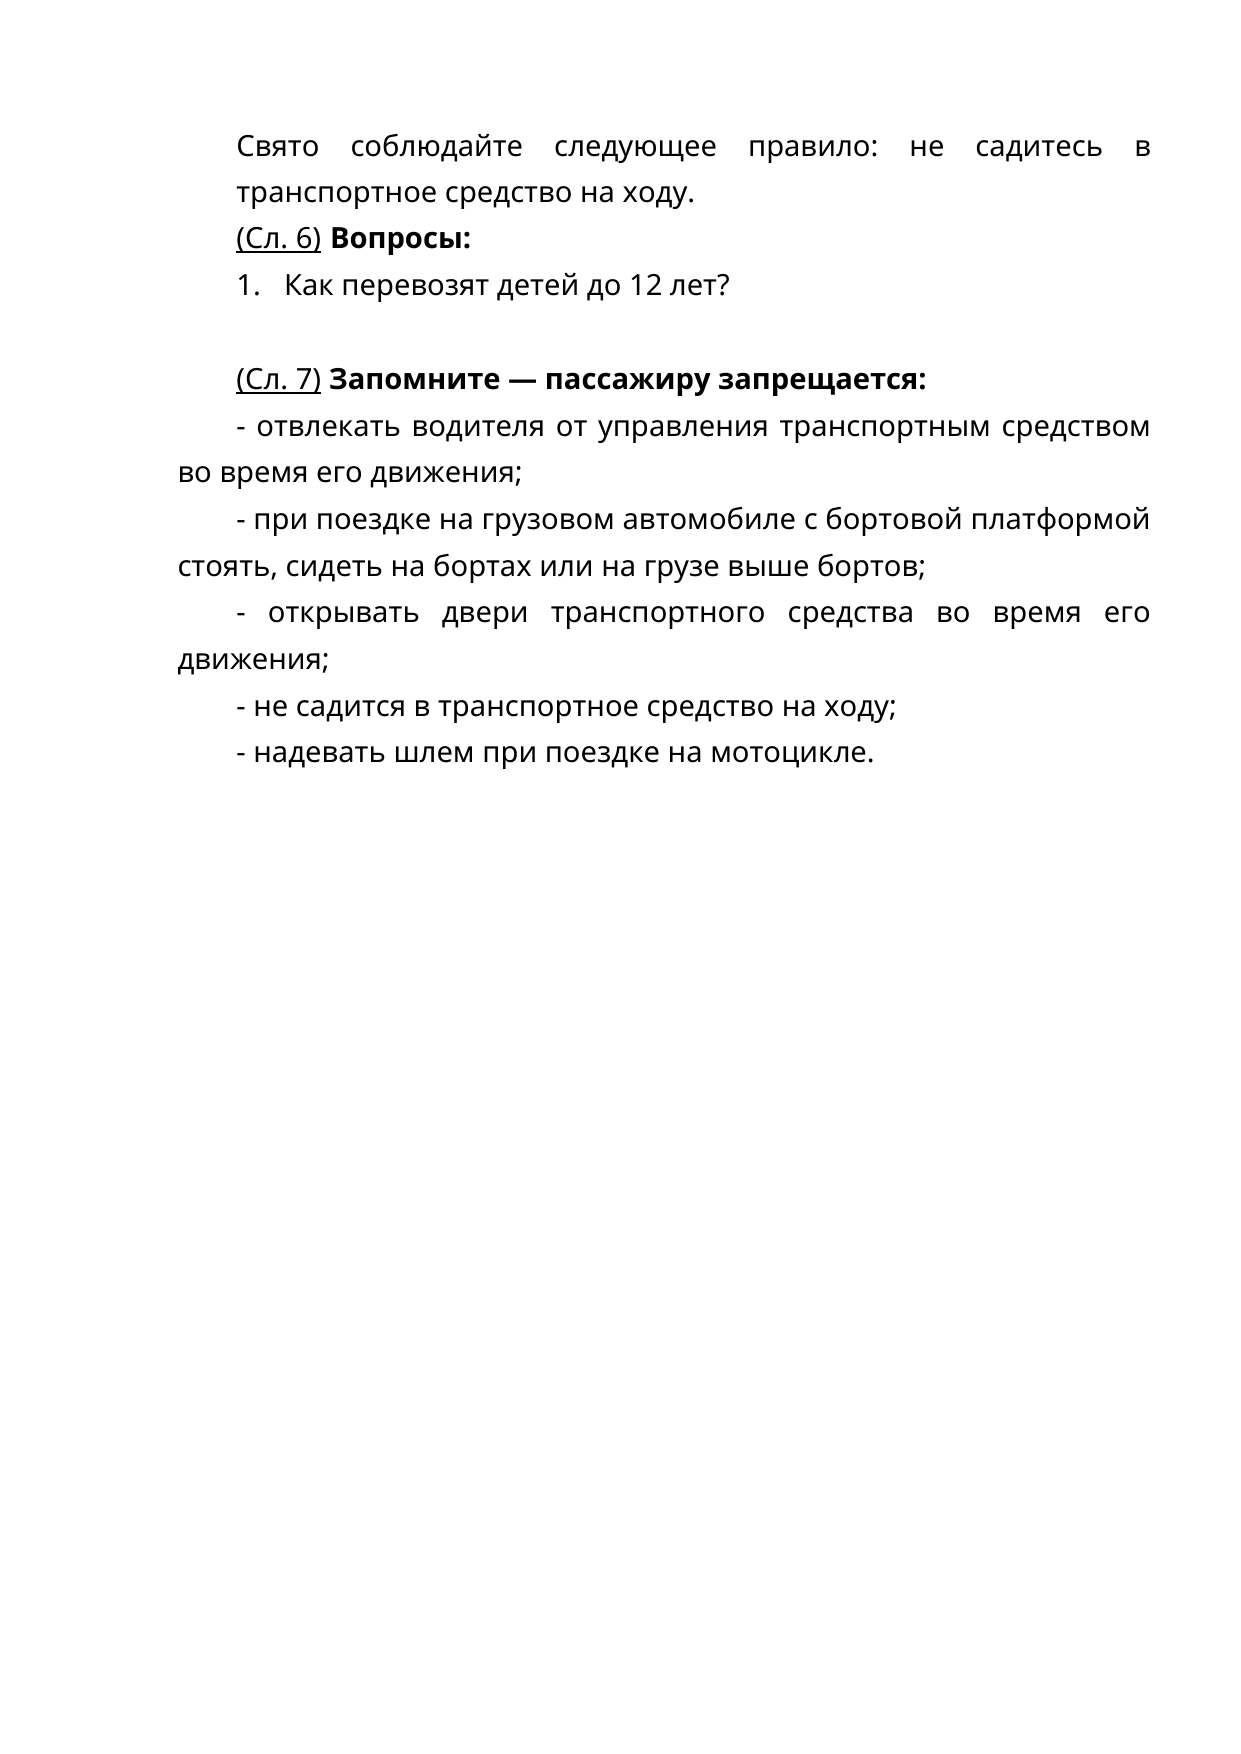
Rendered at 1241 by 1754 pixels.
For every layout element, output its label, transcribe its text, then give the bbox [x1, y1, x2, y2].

text - открывать двери транспортного средства во время его движения; [177, 585, 1152, 678]
text - надевать шлем при поездке на мотоцикле. [177, 725, 1152, 771]
text - отвлекать водителя от управления транспортным средством во время его движения; [177, 398, 1152, 491]
text - при поездке на грузовом автомобиле с бортовой платформой стоять, сидеть на бортах или на грузе выше бортов; [177, 491, 1152, 585]
text - не садится в транспортное средство на ходу; [177, 678, 1152, 725]
text 1. Как перевозят детей до 12 лет? [236, 258, 1152, 305]
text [236, 118, 1152, 211]
text (Сл. 6) Вопросы: [177, 211, 1152, 258]
text (Сл. 7) Запомните — пассажиру запрещается: [236, 305, 1152, 398]
